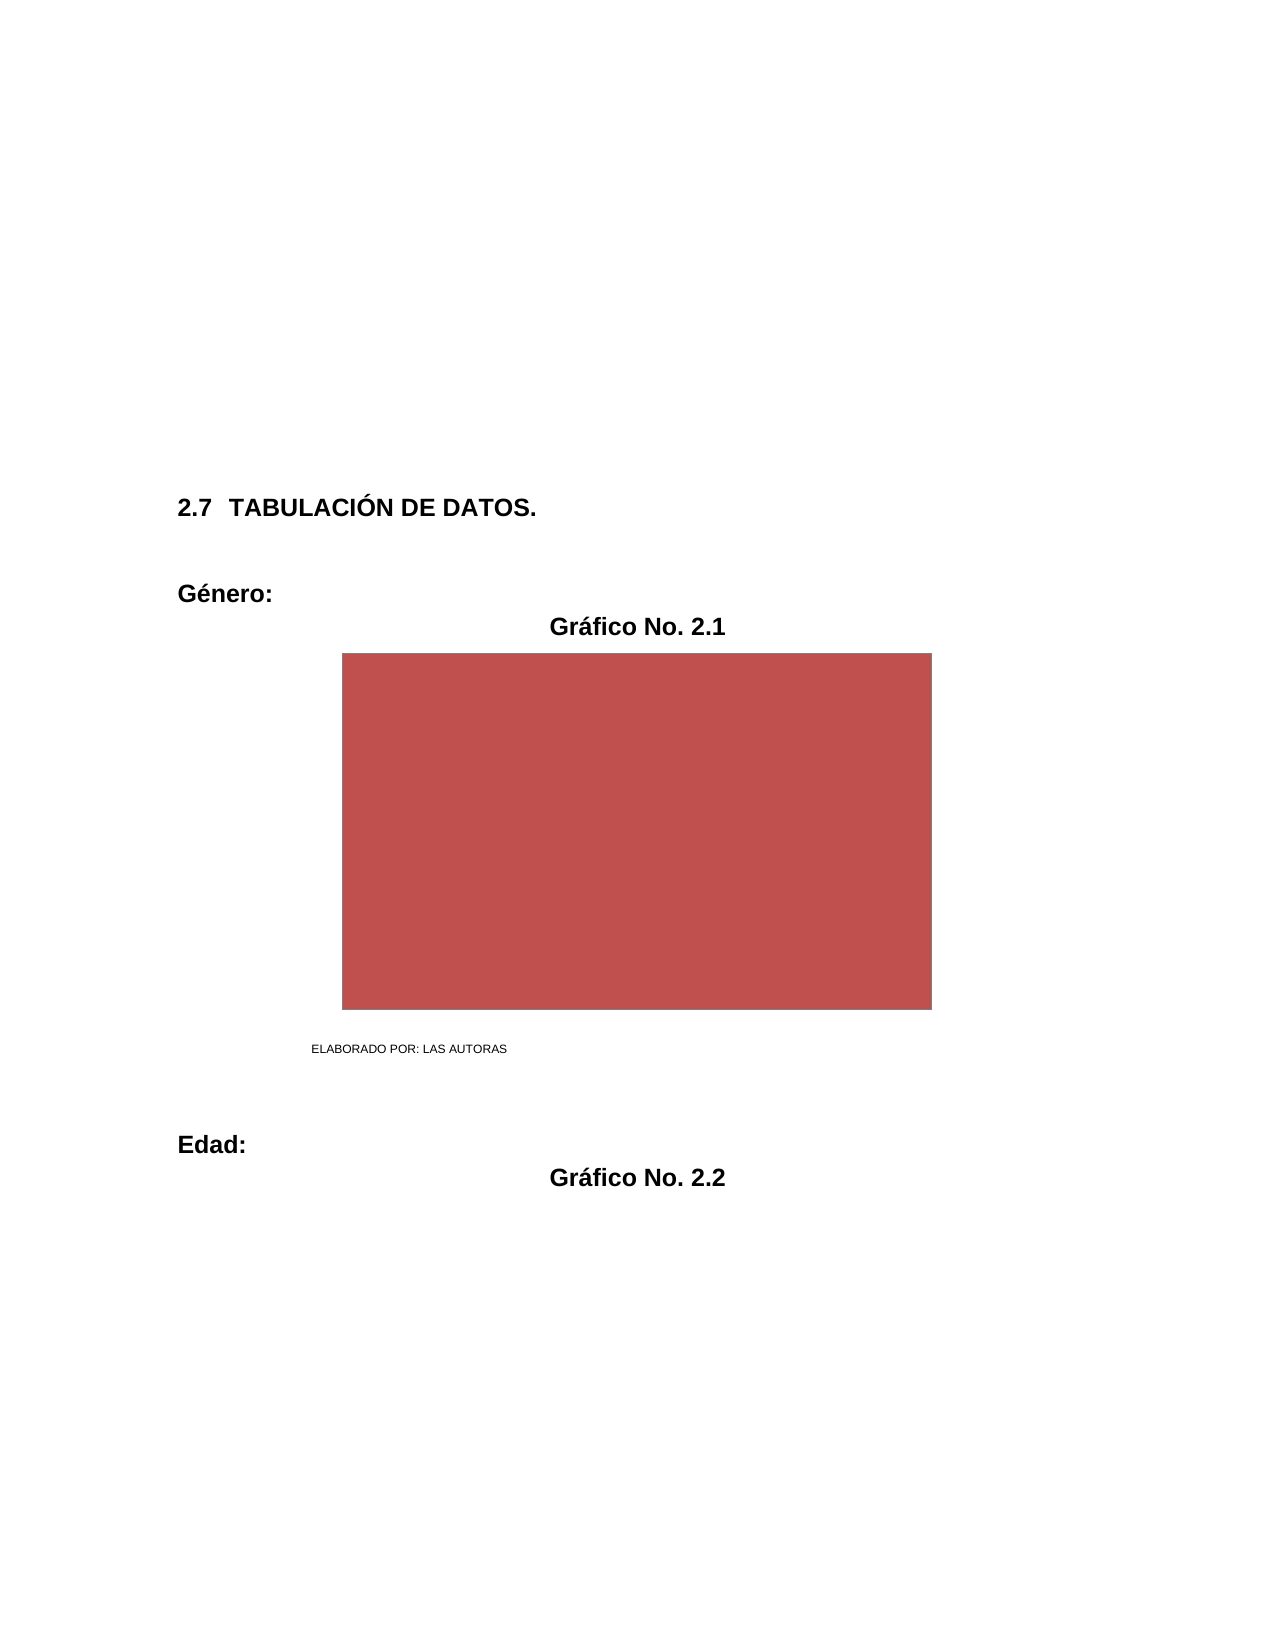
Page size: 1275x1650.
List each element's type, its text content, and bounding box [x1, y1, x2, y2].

list Gráfico No. 2.2 [177, 1163, 1098, 1192]
list TABULACIÓN DE DATOS. [177, 493, 1098, 521]
list Elaborado por: Las Autoras [177, 1042, 1098, 1066]
list Género: [177, 579, 1098, 608]
list Edad: [177, 1130, 1098, 1158]
list Gráfico No. 2.1 [177, 612, 1098, 641]
